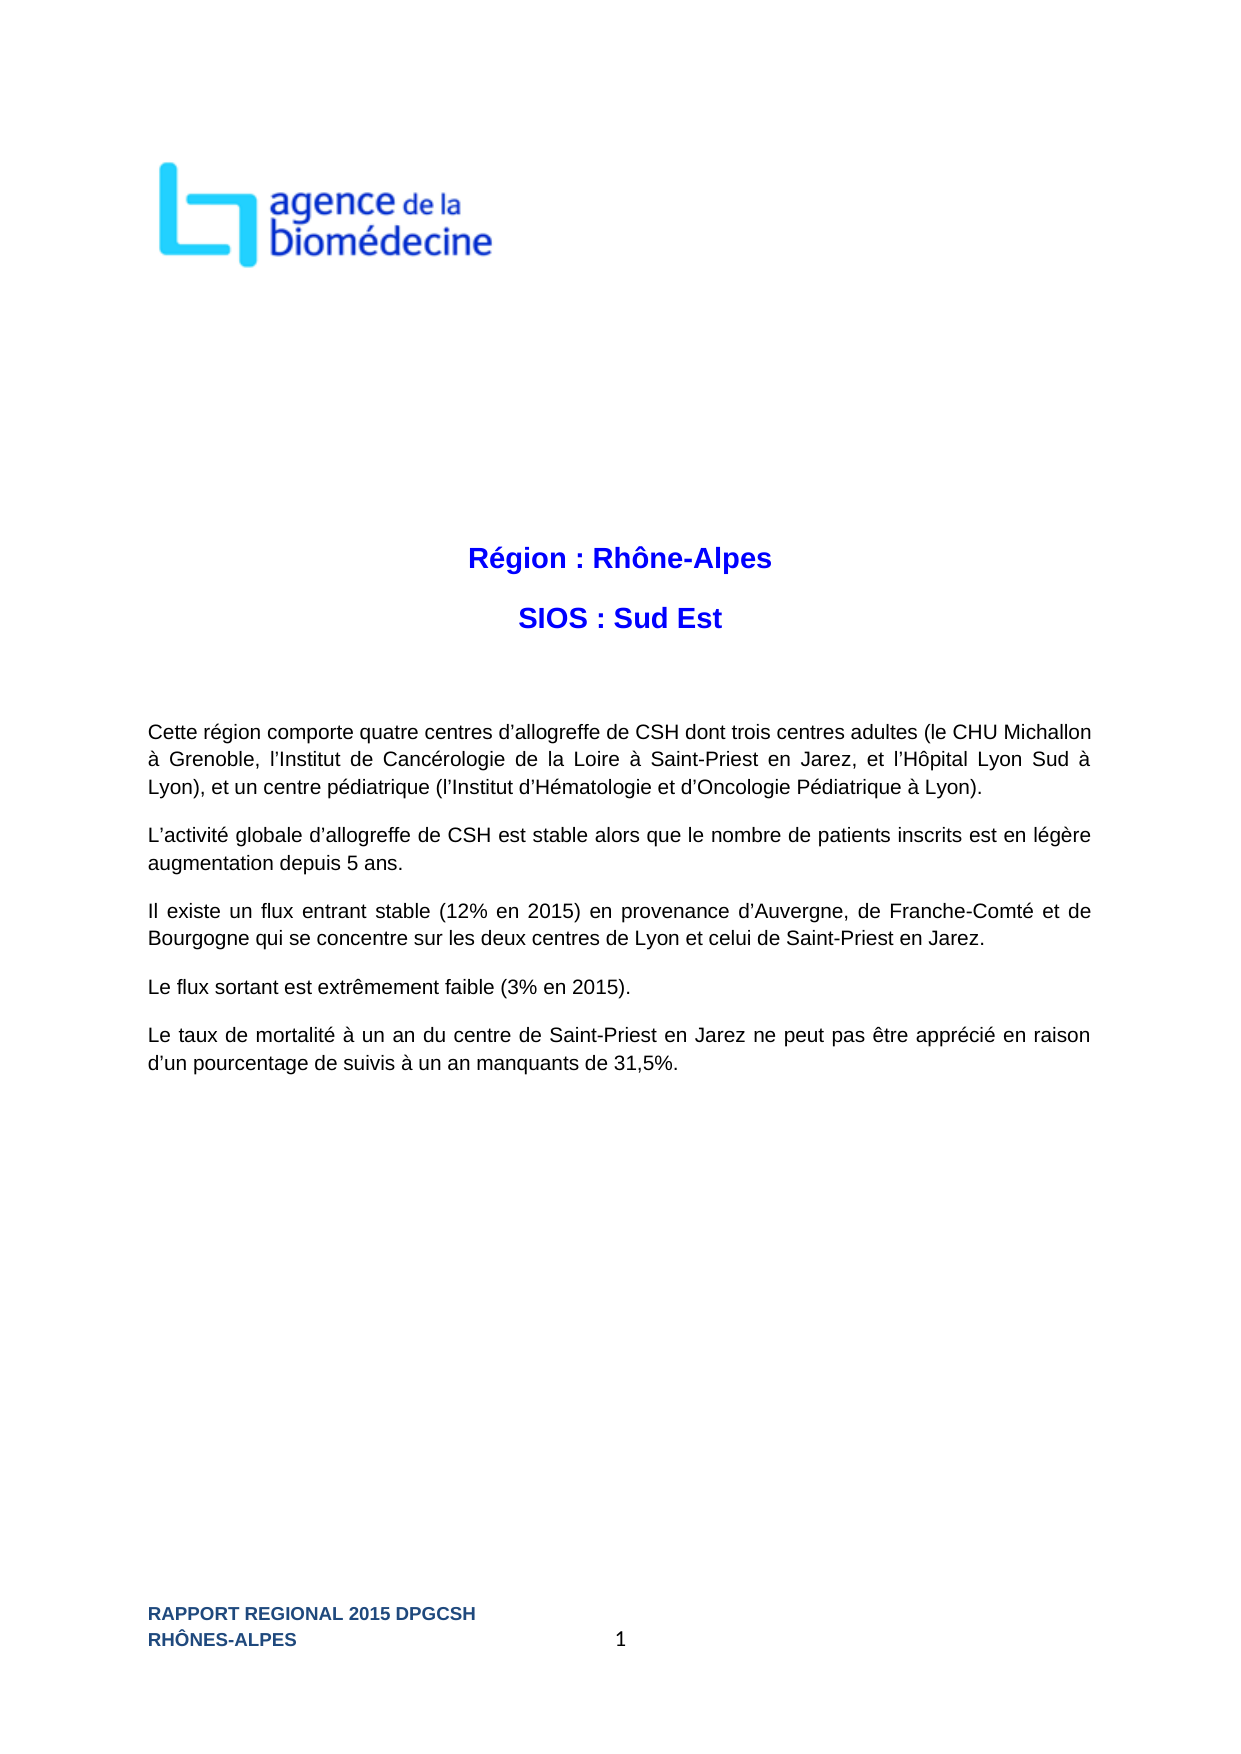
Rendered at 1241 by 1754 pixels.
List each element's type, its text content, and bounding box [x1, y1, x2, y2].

text Le flux sortant est extrêmement faible (3% en 2015). [148, 974, 1093, 998]
picture [147, 147, 503, 279]
text Le taux de mortalité à un an du centre de Saint-Priest en Jarez ne peut pas être apprécié en raison d’un pourcentage de suivis à un an manquants de 31,5%. [148, 1023, 1093, 1074]
text L’activité globale d’allogreffe de CSH est stable alors que le nombre de patients inscrits est en légère augmentation depuis 5 ans. [148, 823, 1093, 874]
text SIOS : Sud Est [148, 601, 1093, 634]
text Il existe un flux entrant stable (12% en 2015) en provenance d’Auvergne, de Franche-Comté et de Bourgogne qui se concentre sur les deux centres de Lyon et celui de Saint-Priest en Jarez. [148, 899, 1093, 950]
text Région : Rhône-Alpes [148, 541, 1093, 575]
text Cette région comporte quatre centres d’allogreffe de CSH dont trois centres adultes (le CHU Michallon à Grenoble, l’Institut de Cancérologie de la Loire à Saint-Priest en Jarez, et l’Hôpital Lyon Sud à Lyon), et un centre pédiatrique (l’Institut d’Hématologie et d’Oncologie Pédiatrique à Lyon). [148, 719, 1093, 798]
